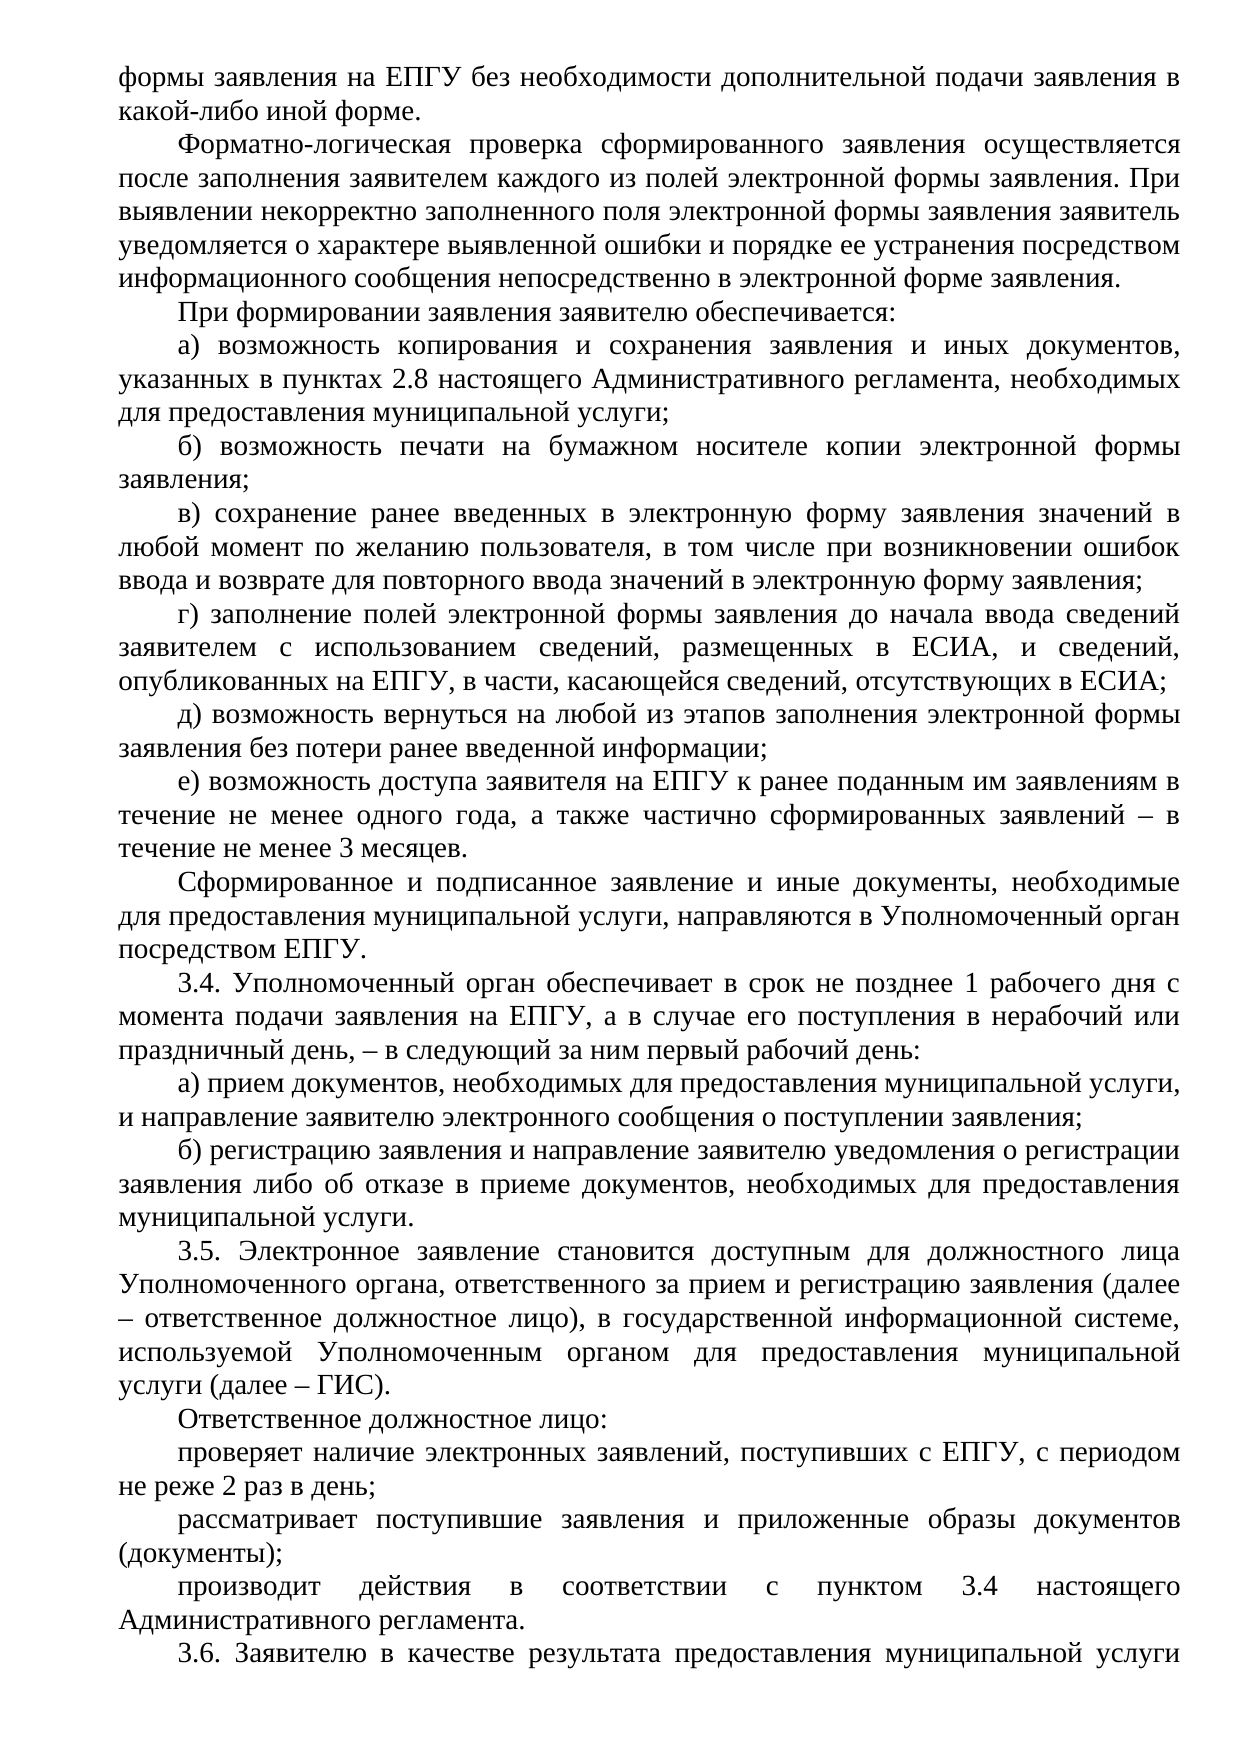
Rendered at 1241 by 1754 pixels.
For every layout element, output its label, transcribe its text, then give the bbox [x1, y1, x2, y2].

text е) возможность доступа заявителя на ЕПГУ к ранее поданным им заявлениям в течение не менее одного года, а также частично сформированных заявлений – в течение не менее 3 месяцев. [118, 763, 1181, 864]
text Сформированное и подписанное заявление и иные документы, необходимые для предоставления муниципальной услуги, направляются в Уполномоченный орган посредством ЕПГУ. [118, 864, 1181, 965]
text 3.4. Уполномоченный орган обеспечивает в срок не позднее 1 рабочего дня с момента подачи заявления на ЕПГУ, а в случае его поступления в нерабочий или праздничный день, – в следующий за ним первый рабочий день: [118, 965, 1181, 1065]
text производит действия в соответствии с пунктом 3.4 настоящего Административного регламента. [118, 1568, 1181, 1636]
text Ответственное должностное лицо: [118, 1401, 1181, 1434]
text б) возможность печати на бумажном носителе копии электронной формы заявления; [118, 428, 1181, 495]
text 3.5. Электронное заявление становится доступным для должностного лица Уполномоченного органа, ответственного за прием и регистрацию заявления (далее – ответственное должностное лицо), в государственной информационной системе, используемой Уполномоченным органом для предоставления муниципальной услуги (далее – ГИС). [118, 1233, 1181, 1401]
text рассматривает поступившие заявления и приложенные образы документов (документы); [118, 1501, 1181, 1568]
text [118, 59, 1181, 126]
text д) возможность вернуться на любой из этапов заполнения электронной формы заявления без потери ранее введенной информации; [118, 696, 1181, 763]
text б) регистрацию заявления и направление заявителю уведомления о регистрации заявления либо об отказе в приеме документов, необходимых для предоставления муниципальной услуги. [118, 1132, 1181, 1233]
text При формировании заявления заявителю обеспечивается: [118, 294, 1181, 327]
text проверяет наличие электронных заявлений, поступивших с ЕПГУ, с периодом не реже 2 раз в день; [118, 1434, 1181, 1501]
text а) прием документов, необходимых для предоставления муниципальной услуги, и направление заявителю электронного сообщения о поступлении заявления; [118, 1065, 1181, 1132]
text г) заполнение полей электронной формы заявления до начала ввода сведений заявителем с использованием сведений, размещенных в ЕСИА, и сведений, опубликованных на ЕПГУ, в части, касающейся сведений, отсутствующих в ЕСИА; [118, 596, 1181, 696]
text Форматно-логическая проверка сформированного заявления осуществляется после заполнения заявителем каждого из полей электронной формы заявления. При выявлении некорректно заполненного поля электронной формы заявления заявитель уведомляется о характере выявленной ошибки и порядке ее устранения посредством информационного сообщения непосредственно в электронной форме заявления. [118, 126, 1181, 294]
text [118, 1636, 1181, 1669]
text в) сохранение ранее введенных в электронную форму заявления значений в любой момент по желанию пользователя, в том числе при возникновении ошибок ввода и возврате для повторного ввода значений в электронную форму заявления; [118, 495, 1181, 596]
text а) возможность копирования и сохранения заявления и иных документов, указанных в пунктах 2.8 настоящего Административного регламента, необходимых для предоставления муниципальной услуги; [118, 327, 1181, 428]
